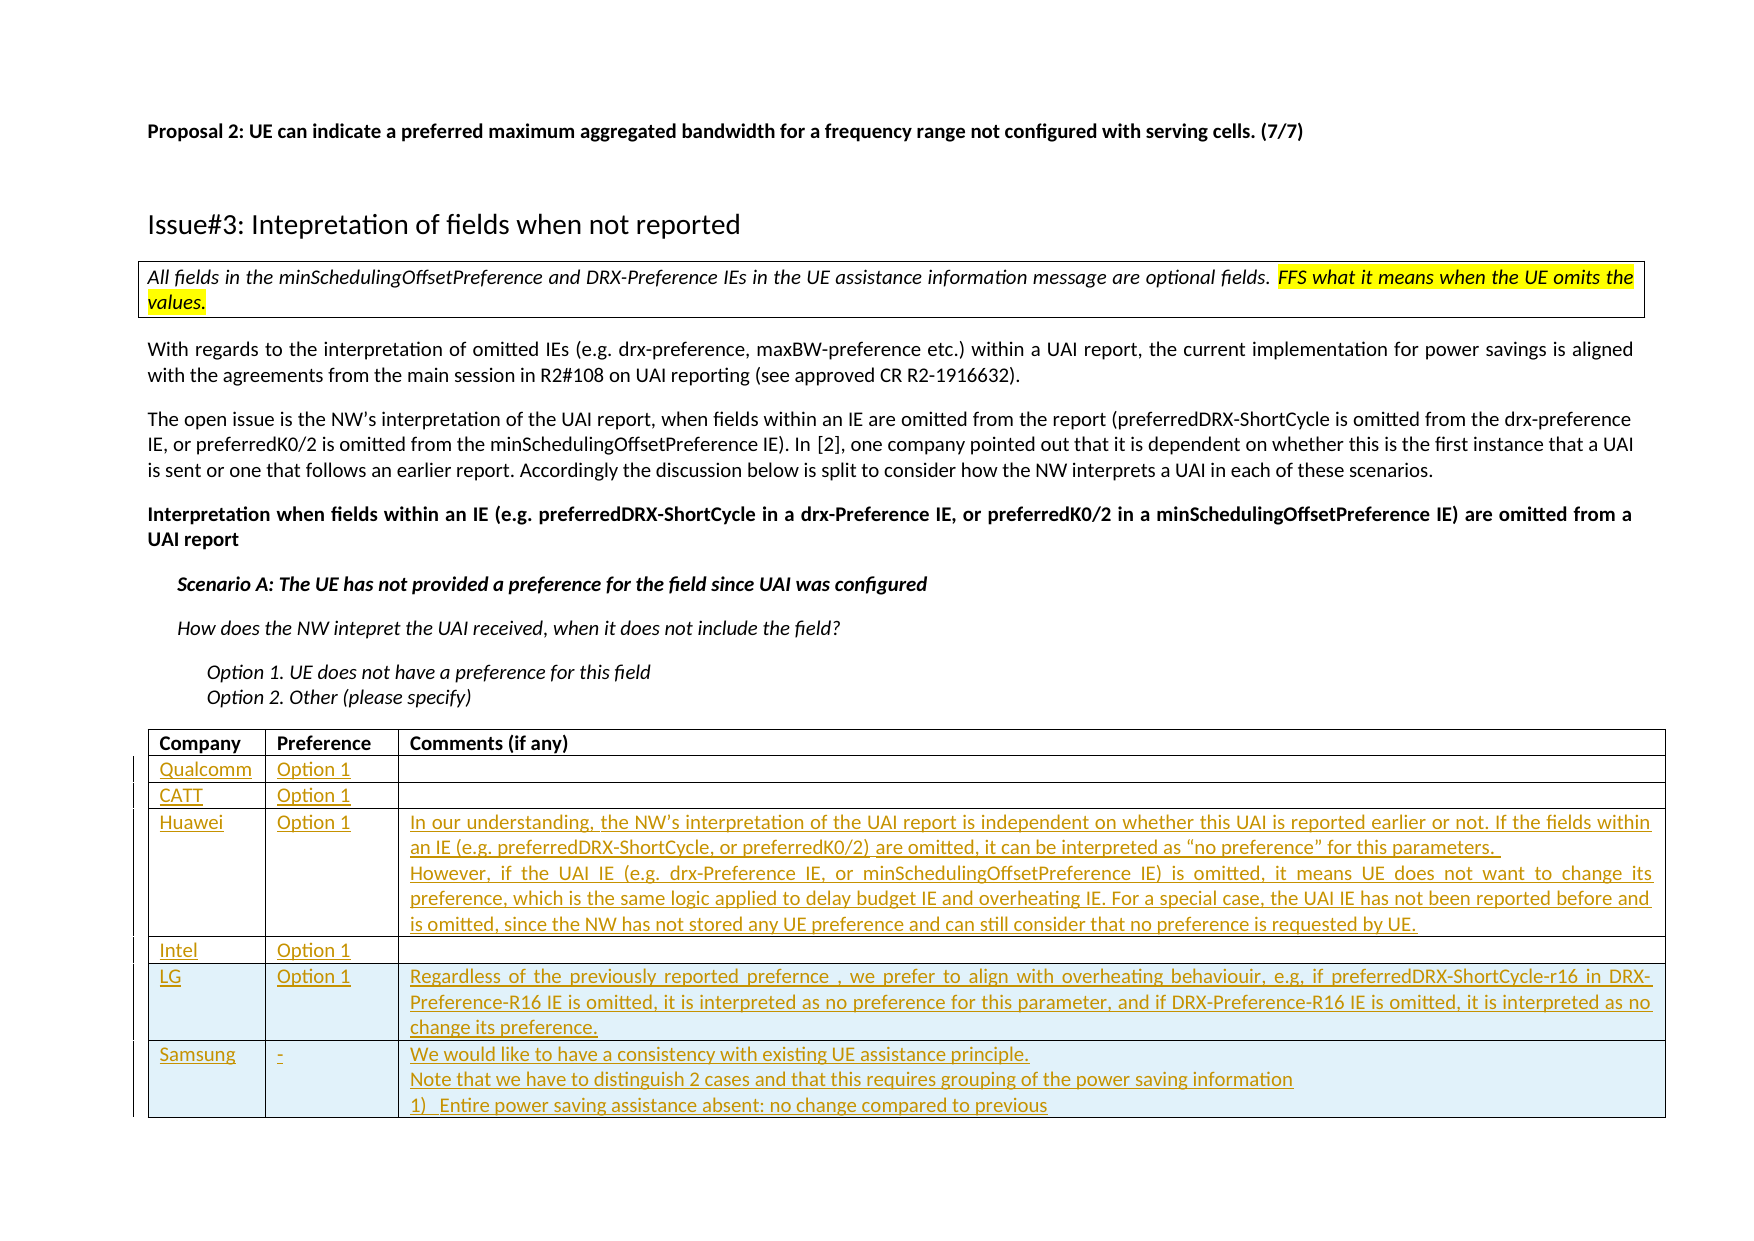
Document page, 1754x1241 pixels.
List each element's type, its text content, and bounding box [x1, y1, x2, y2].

text Interpretation when fields within an IE (e.g. preferredDRX-ShortCycle in a drx-Preference IE, or preferredK0/2 in a minSchedulingOffsetPreference IE) are omitted from a UAI report [147, 501, 1636, 552]
table_cell [399, 783, 1665, 808]
text All fields in the minSchedulingOffsetPreference and DRX-Preference IEs in the UE assistance information message are optional fields. FFS what it means when the UE omits the values. [139, 262, 1644, 317]
table_cell [149, 809, 265, 936]
text Scenario A: The UE has not provided a preference for the field since UAI was configured [177, 571, 1636, 596]
table_cell [266, 783, 398, 808]
table_cell [149, 783, 265, 808]
table_cell [399, 809, 1665, 936]
table_cell [399, 756, 1665, 782]
table_cell [149, 756, 265, 782]
table_cell [399, 937, 1665, 963]
table_header Company [149, 730, 265, 755]
subtitle Issue#3: Intepretation of fields when not reported [147, 206, 1636, 242]
table_header Comments (if any) [399, 730, 1665, 755]
text With regards to the interpretation of omitted IEs (e.g. drx-preference, maxBW-preference etc.) within a UAI report, the current implementation for power savings is aligned with the agreements from the main session in R2#108 on UAI reporting (see approved CR R2-1916632). [147, 337, 1636, 387]
table_cell [266, 756, 398, 782]
table_cell [266, 937, 398, 963]
table_header Preference [266, 730, 398, 755]
table_cell [266, 809, 398, 936]
table_cell [149, 937, 265, 963]
text Option 1. UE does not have a preference for this field Option 2. Other (please specify) [207, 659, 1636, 710]
text How does the NW intepret the UAI received, when it does not include the field? [177, 615, 1636, 640]
text The open issue is the NW’s interpretation of the UAI report, when fields within an IE are omitted from the report (preferredDRX-ShortCycle is omitted from the drx-preference IE, or preferredK0/2 is omitted from the minSchedulingOffsetPreference IE). In [2], one company pointed out that it is dependent on whether this is the first instance that a UAI is sent or one that follows an earlier report. Accordingly the discussion below is split to consider how the NW interprets a UAI in each of these scenarios. [147, 406, 1636, 482]
text Proposal 2: UE can indicate a preferred maximum aggregated bandwidth for a frequency range not configured with serving cells. (7/7) [147, 118, 1636, 143]
